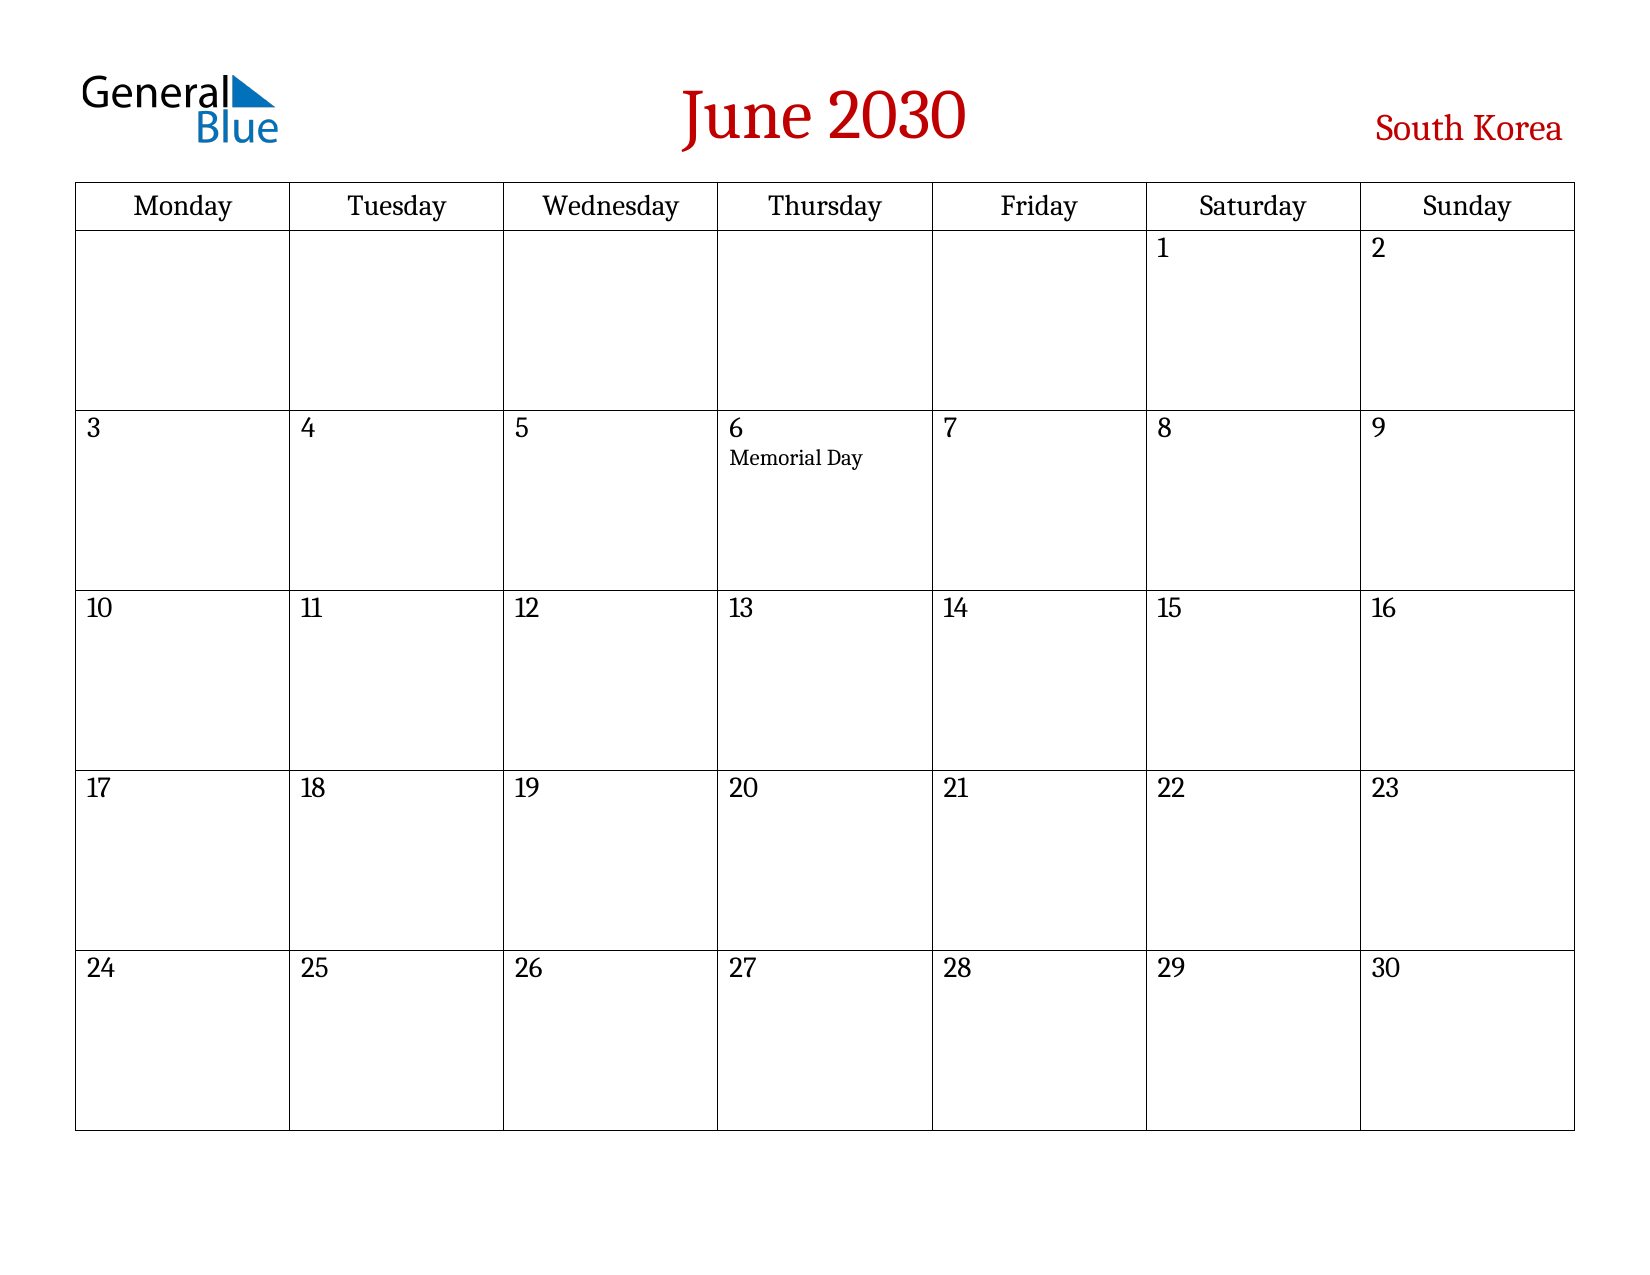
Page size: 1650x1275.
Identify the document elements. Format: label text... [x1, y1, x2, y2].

table_cell [1147, 445, 1360, 590]
table_cell [718, 805, 932, 950]
table_cell 20 [718, 771, 932, 805]
table_cell [1147, 265, 1360, 410]
table_cell 2 [1361, 231, 1574, 264]
table_cell 5 [504, 411, 717, 444]
table_cell 1 [1147, 231, 1360, 264]
table_cell [504, 625, 717, 770]
table_cell [1147, 805, 1360, 950]
table_cell 22 [1147, 771, 1360, 805]
table_cell [1147, 985, 1360, 1130]
table_cell 19 [504, 771, 717, 805]
table_cell Monday [76, 183, 289, 230]
table_cell [76, 985, 289, 1130]
table_cell Memorial Day [718, 445, 932, 590]
table_cell [290, 265, 503, 410]
table_cell [76, 625, 289, 770]
table_cell [290, 805, 503, 950]
table_cell 8 [1147, 411, 1360, 444]
table_cell [76, 231, 289, 264]
table_cell [76, 265, 289, 410]
table_header South Korea [1146, 75, 1574, 182]
table_cell Saturday [1147, 183, 1360, 230]
table_cell [504, 805, 717, 950]
table_cell 13 [718, 591, 932, 625]
table_cell 25 [290, 951, 503, 985]
table_cell 12 [504, 591, 717, 625]
table_cell 16 [1361, 591, 1574, 625]
table_cell [933, 445, 1146, 590]
table_cell [1361, 625, 1574, 770]
table_cell [933, 985, 1146, 1130]
table_cell [504, 231, 717, 264]
table_cell 26 [504, 951, 717, 985]
table_cell 3 [76, 411, 289, 444]
table_cell [1361, 985, 1574, 1130]
table_cell [290, 625, 503, 770]
table_cell 29 [1147, 951, 1360, 985]
table_cell 30 [1361, 951, 1574, 985]
table_cell 15 [1147, 591, 1360, 625]
table_cell 21 [933, 771, 1146, 805]
table_cell [718, 231, 932, 264]
table_cell 14 [933, 591, 1146, 625]
table_cell [933, 231, 1146, 264]
table_cell [1361, 805, 1574, 950]
table_cell Wednesday [504, 183, 717, 230]
table_cell [290, 445, 503, 590]
table_cell [718, 625, 932, 770]
table_cell [504, 445, 717, 590]
table_cell Friday [933, 183, 1146, 230]
table_cell [504, 265, 717, 410]
table_cell Thursday [718, 183, 932, 230]
table_cell 18 [290, 771, 503, 805]
table_cell [1147, 625, 1360, 770]
table_header [76, 75, 503, 182]
table_cell 6 [718, 411, 932, 444]
picture [82, 75, 278, 143]
table_cell Sunday [1361, 183, 1574, 230]
table_cell [933, 625, 1146, 770]
table_cell [933, 265, 1146, 410]
table_cell 4 [290, 411, 503, 444]
table_cell [76, 805, 289, 950]
table_cell 7 [933, 411, 1146, 444]
table_cell 28 [933, 951, 1146, 985]
table_cell [290, 985, 503, 1130]
table_cell [933, 805, 1146, 950]
table_cell 23 [1361, 771, 1574, 805]
table_header June 2030 [504, 75, 1146, 182]
table_cell 10 [76, 591, 289, 625]
table_cell [290, 231, 503, 264]
table_cell 27 [718, 951, 932, 985]
table_cell [504, 985, 717, 1130]
table_cell 11 [290, 591, 503, 625]
table_cell 24 [76, 951, 289, 985]
table_cell [1361, 265, 1574, 410]
table_cell [76, 445, 289, 590]
table_cell [718, 265, 932, 410]
table_cell [1361, 445, 1574, 590]
table_cell 17 [76, 771, 289, 805]
table_cell Tuesday [290, 183, 503, 230]
table_cell 9 [1361, 411, 1574, 444]
table_cell [718, 985, 932, 1130]
